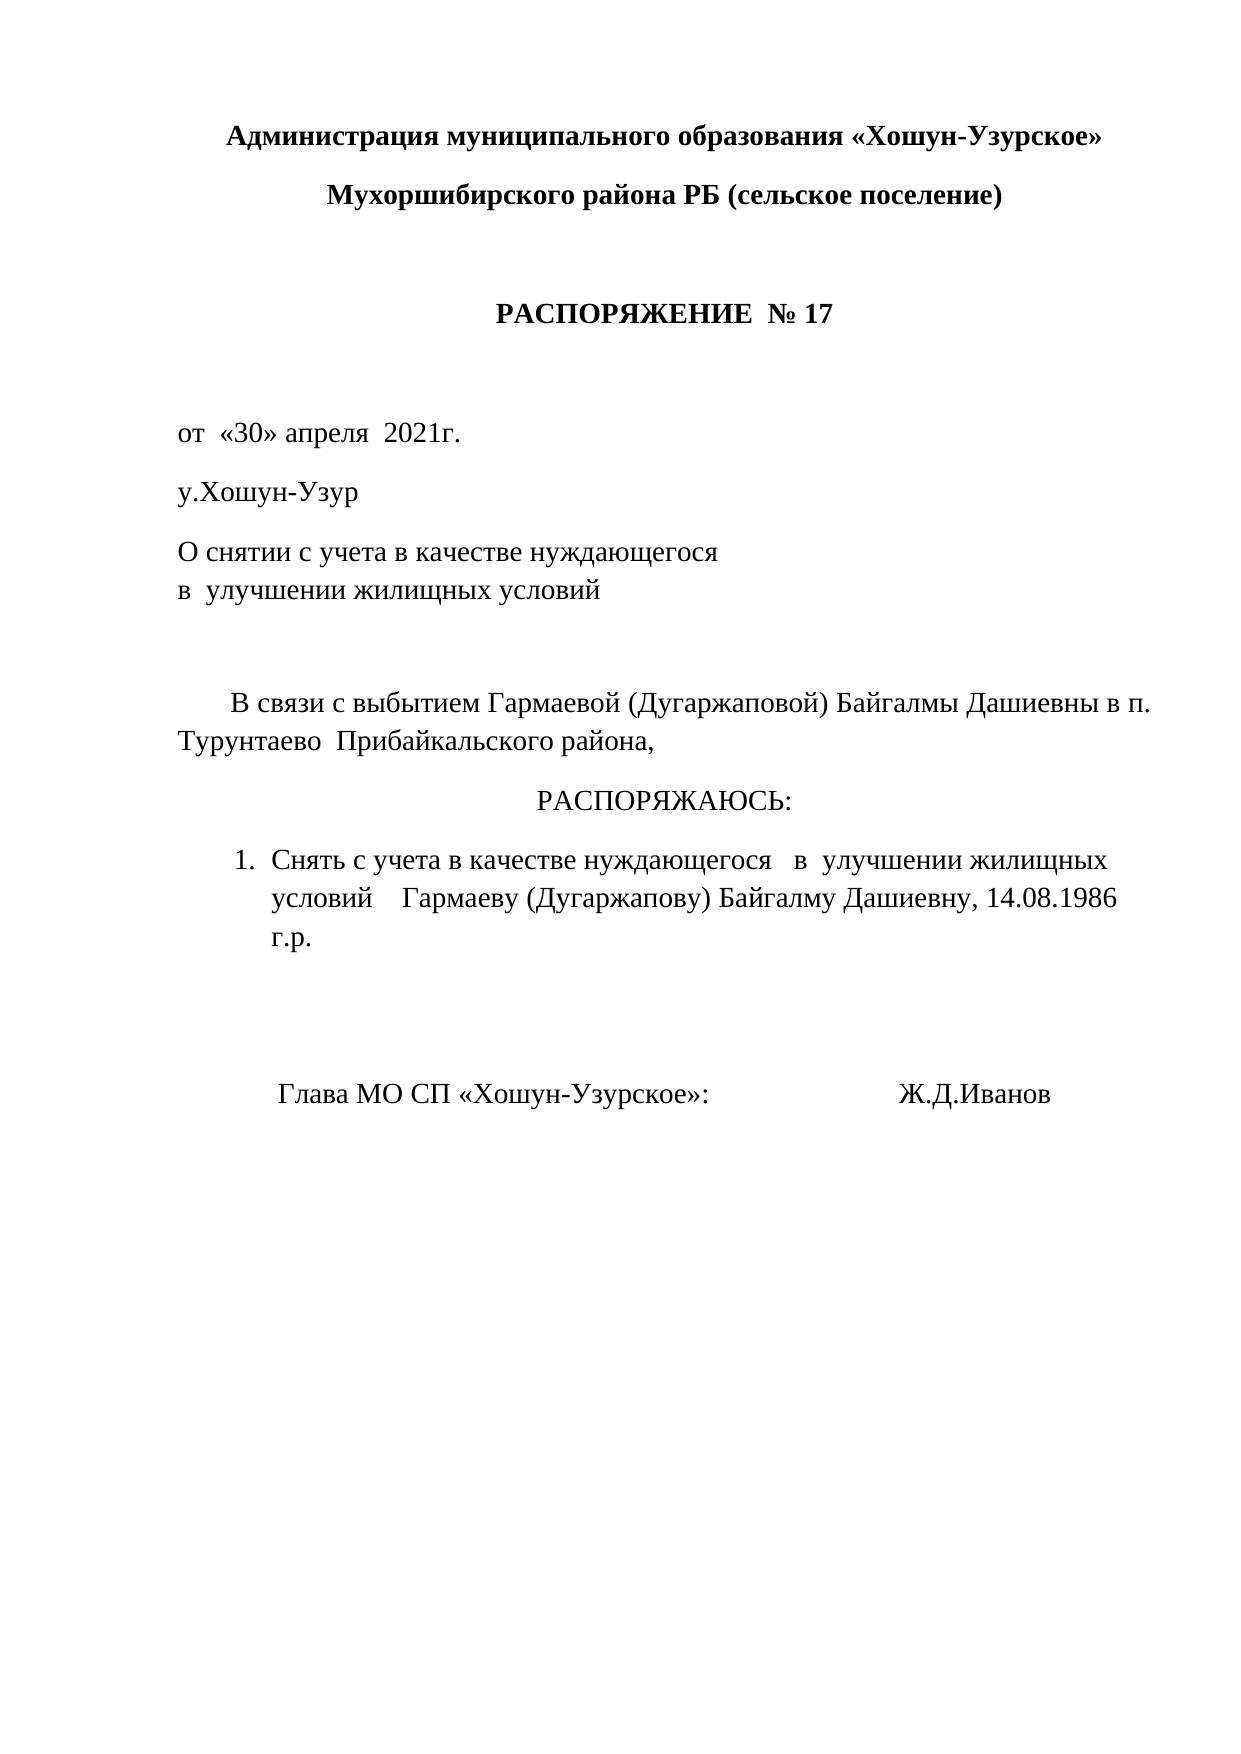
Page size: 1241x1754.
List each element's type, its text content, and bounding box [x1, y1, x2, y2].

text Мухоршибирского района РБ (сельское поселение) [177, 177, 1152, 211]
text РАСПОРЯЖАЮСЬ: [177, 783, 1152, 816]
list Снять с учета в качестве нуждающегося в улучшении жилищных условий Гармаеву (Дугаржапову) Байгалму Дашиевну, 14.08.1986 г.р. [233, 842, 1152, 953]
text Администрация муниципального образования «Хошун-Узурское» [177, 118, 1152, 152]
text Глава МО СП «Хошун-Узурское»: Ж.Д.Иванов [177, 1076, 1152, 1110]
text В связи с выбытием Гармаевой (Дугаржаповой) Байгалмы Дашиевны в п. Турунтаево Прибайкальского района, [177, 685, 1152, 757]
text у.Хошун-Узур [177, 474, 1152, 508]
text РАСПОРЯЖЕНИЕ № 17 [177, 296, 1152, 330]
text от «30» апреля 2021г. [177, 415, 1152, 448]
text О снятии с учета в качестве нуждающегося в улучшении жилищных условий [177, 534, 1152, 606]
